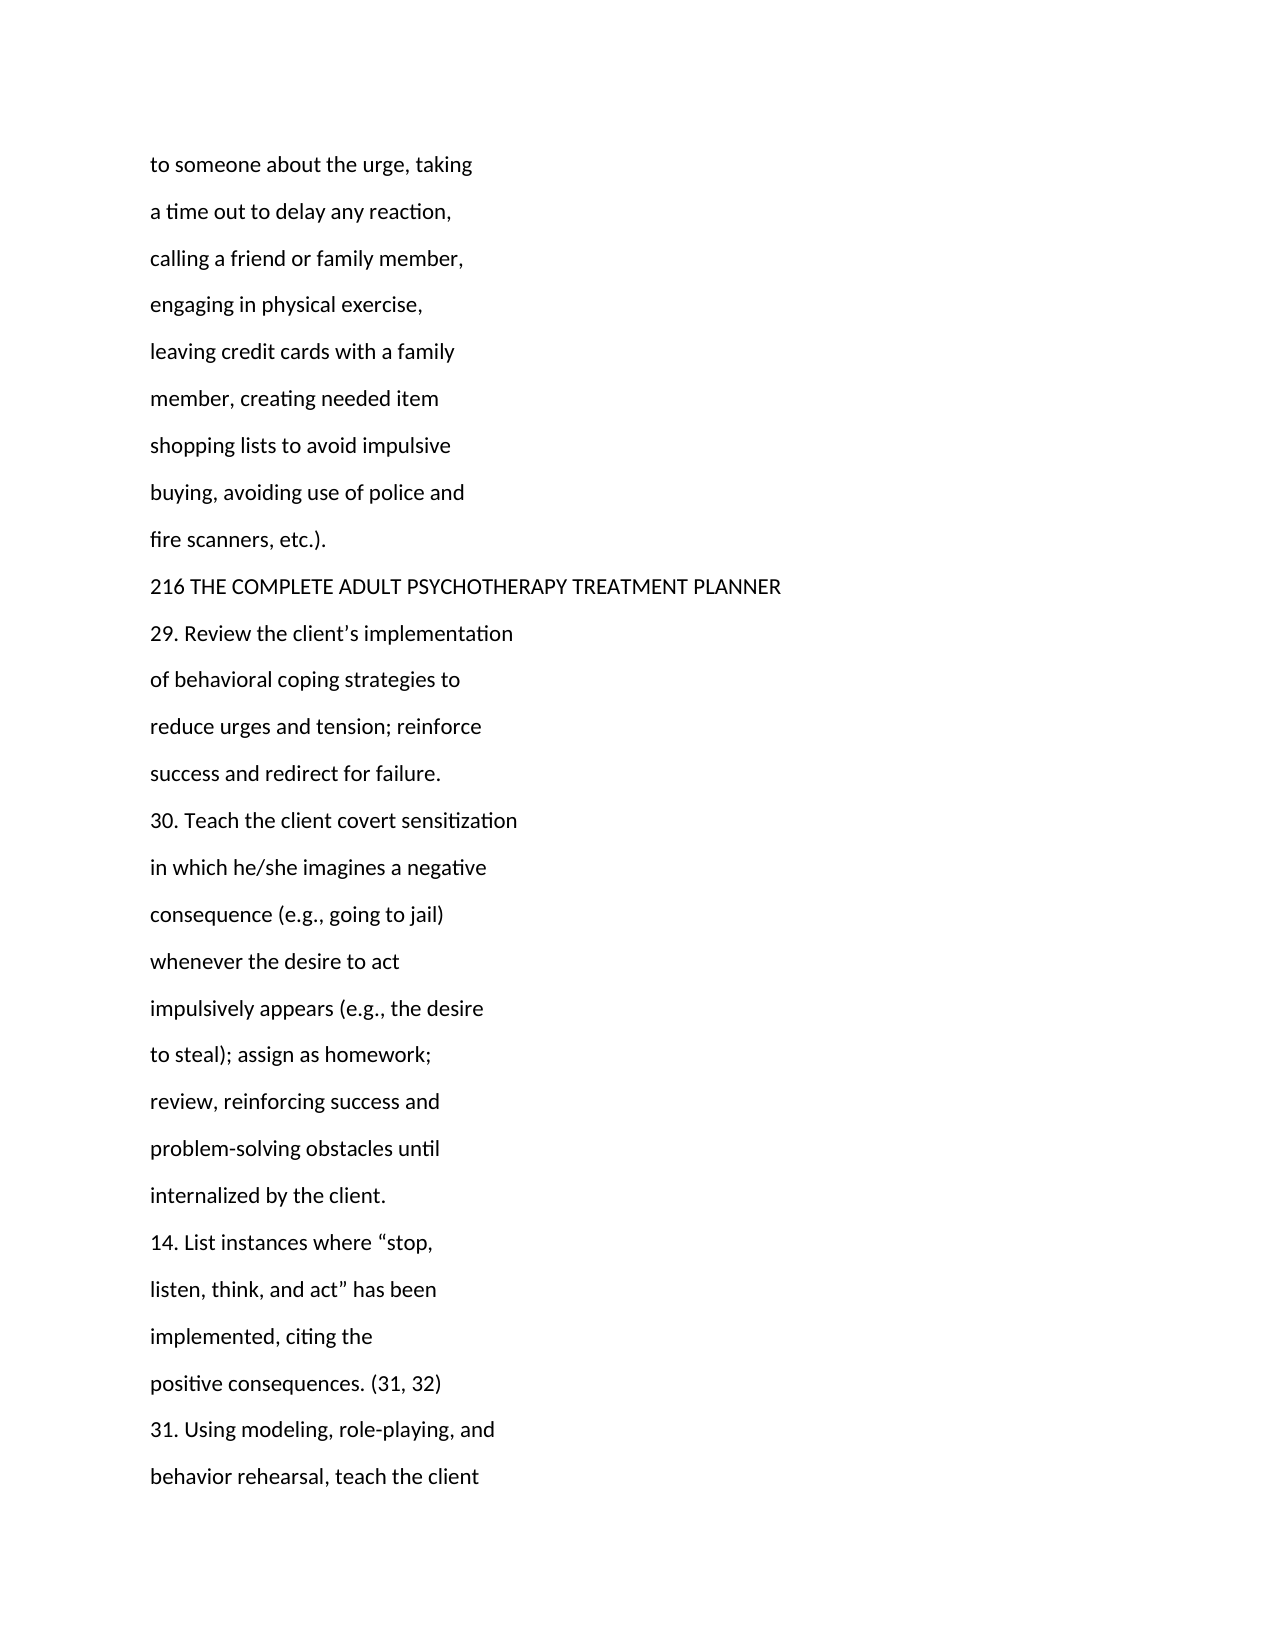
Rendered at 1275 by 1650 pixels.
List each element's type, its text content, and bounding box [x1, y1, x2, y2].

text member, creating needed item [150, 384, 1125, 412]
text calling a friend or family member, [150, 244, 1125, 272]
text 216 THE COMPLETE ADULT PSYCHOTHERAPY TREATMENT PLANNER [150, 572, 1125, 600]
text of behavioral coping strategies to [150, 666, 1125, 694]
text success and redirect for failure. [150, 759, 1125, 787]
text fire scanners, etc.). [150, 525, 1125, 553]
text implemented, citing the [150, 1322, 1125, 1350]
text review, reinforcing success and [150, 1087, 1125, 1116]
text in which he/she imagines a negative [150, 853, 1125, 881]
text engaging in physical exercise, [150, 291, 1125, 319]
text whenever the desire to act [150, 947, 1125, 975]
text problem-solving obstacles until [150, 1134, 1125, 1162]
text listen, think, and act” has been [150, 1275, 1125, 1303]
text shopping lists to avoid impulsive [150, 431, 1125, 459]
text buying, avoiding use of police and [150, 478, 1125, 506]
text internalized by the client. [150, 1181, 1125, 1209]
text positive consequences. (31, 32) [150, 1369, 1125, 1397]
text behavior rehearsal, teach the client [150, 1462, 1125, 1491]
text consequence (e.g., going to jail) [150, 900, 1125, 928]
text to someone about the urge, taking [150, 150, 1125, 178]
text reduce urges and tension; reinforce [150, 712, 1125, 741]
text 29. Review the client’s implementation [150, 619, 1125, 647]
text leaving credit cards with a family [150, 337, 1125, 366]
text impulsively appears (e.g., the desire [150, 994, 1125, 1022]
text a time out to delay any reaction, [150, 197, 1125, 225]
text to steal); assign as homework; [150, 1041, 1125, 1069]
text 31. Using modeling, role-playing, and [150, 1416, 1125, 1444]
text 30. Teach the client covert sensitization [150, 806, 1125, 834]
text 14. List instances where “stop, [150, 1228, 1125, 1256]
